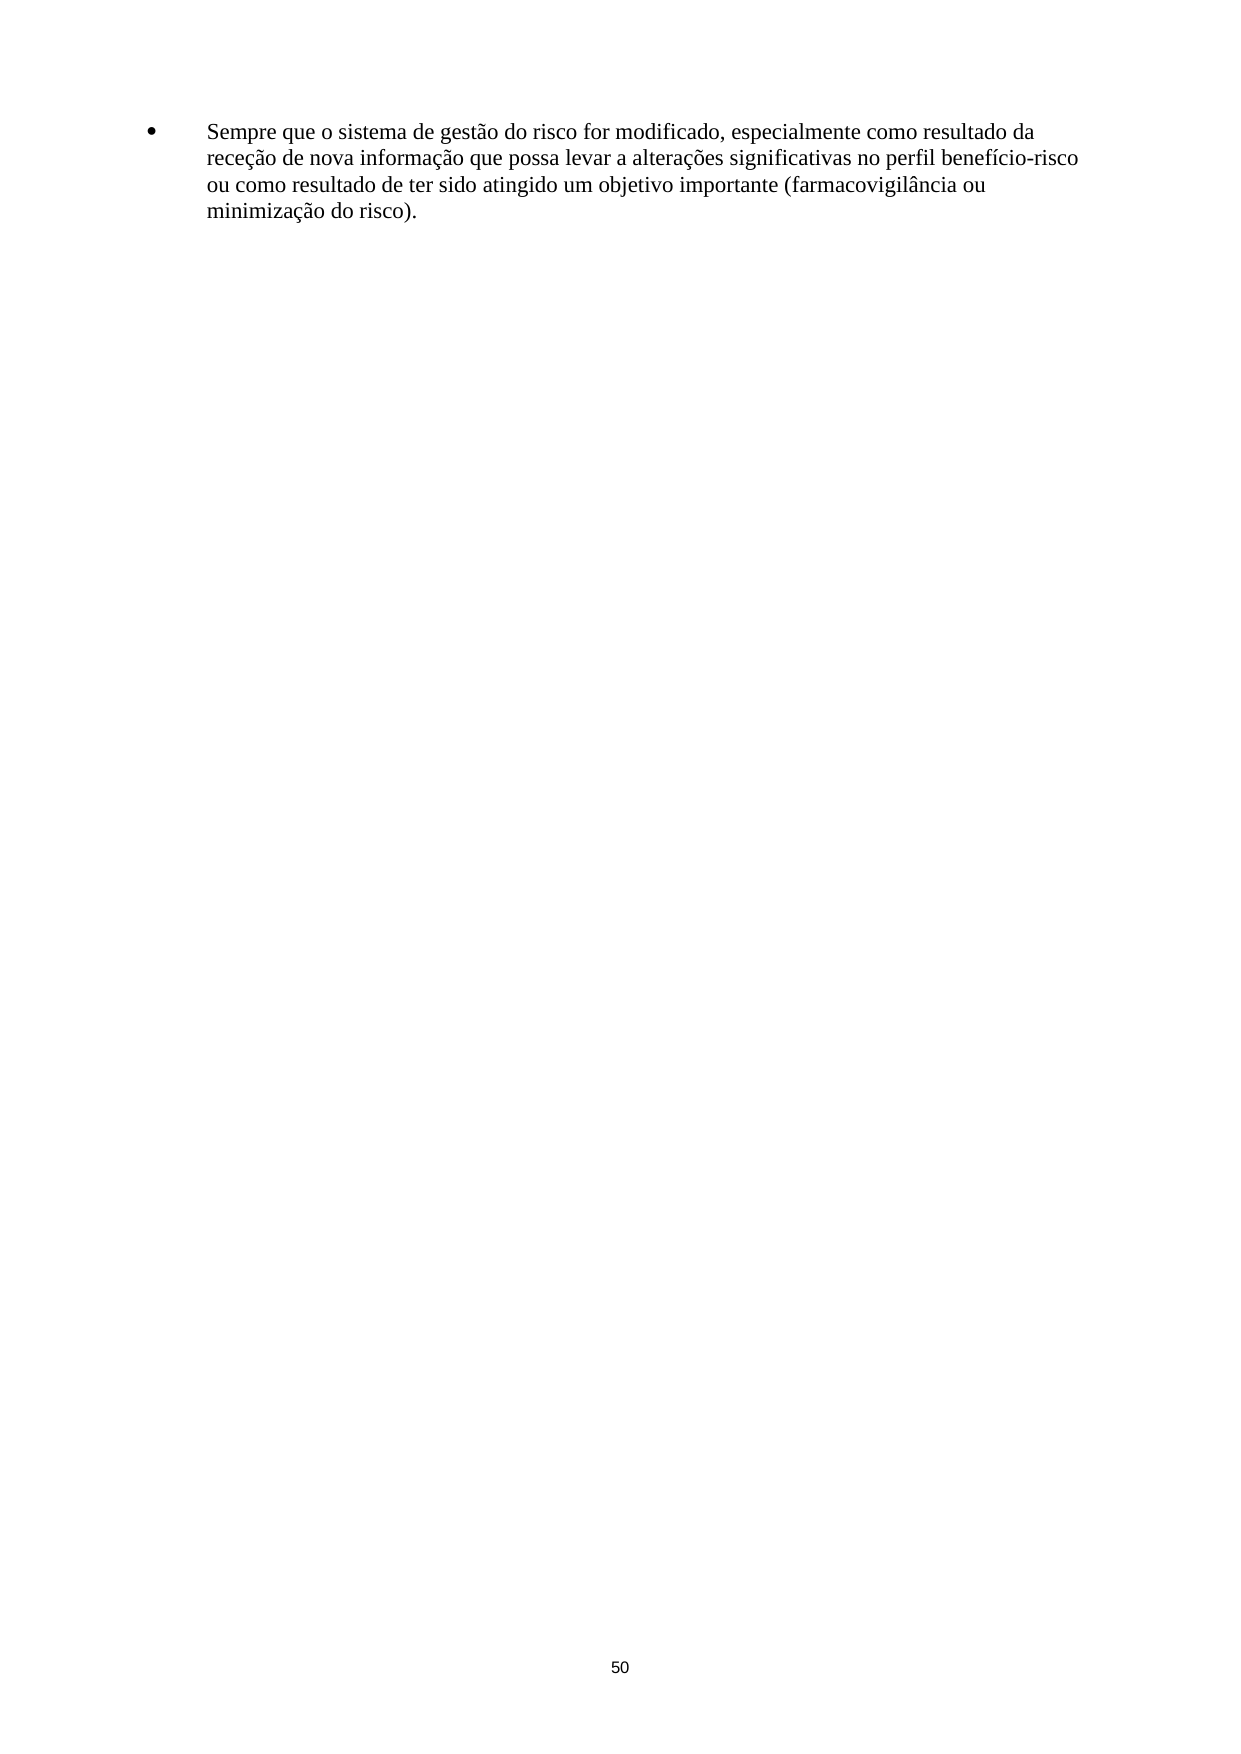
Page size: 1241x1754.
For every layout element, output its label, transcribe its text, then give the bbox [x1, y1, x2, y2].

list Sempre que o sistema de gestão do risco for modificado, especialmente como resultado da receção de nova informação que possa levar a alterações significativas no perfil benefício-risco ou como resultado de ter sido atingido um objetivo importante (farmacovigilância ou minimização do risco). [148, 118, 1107, 223]
